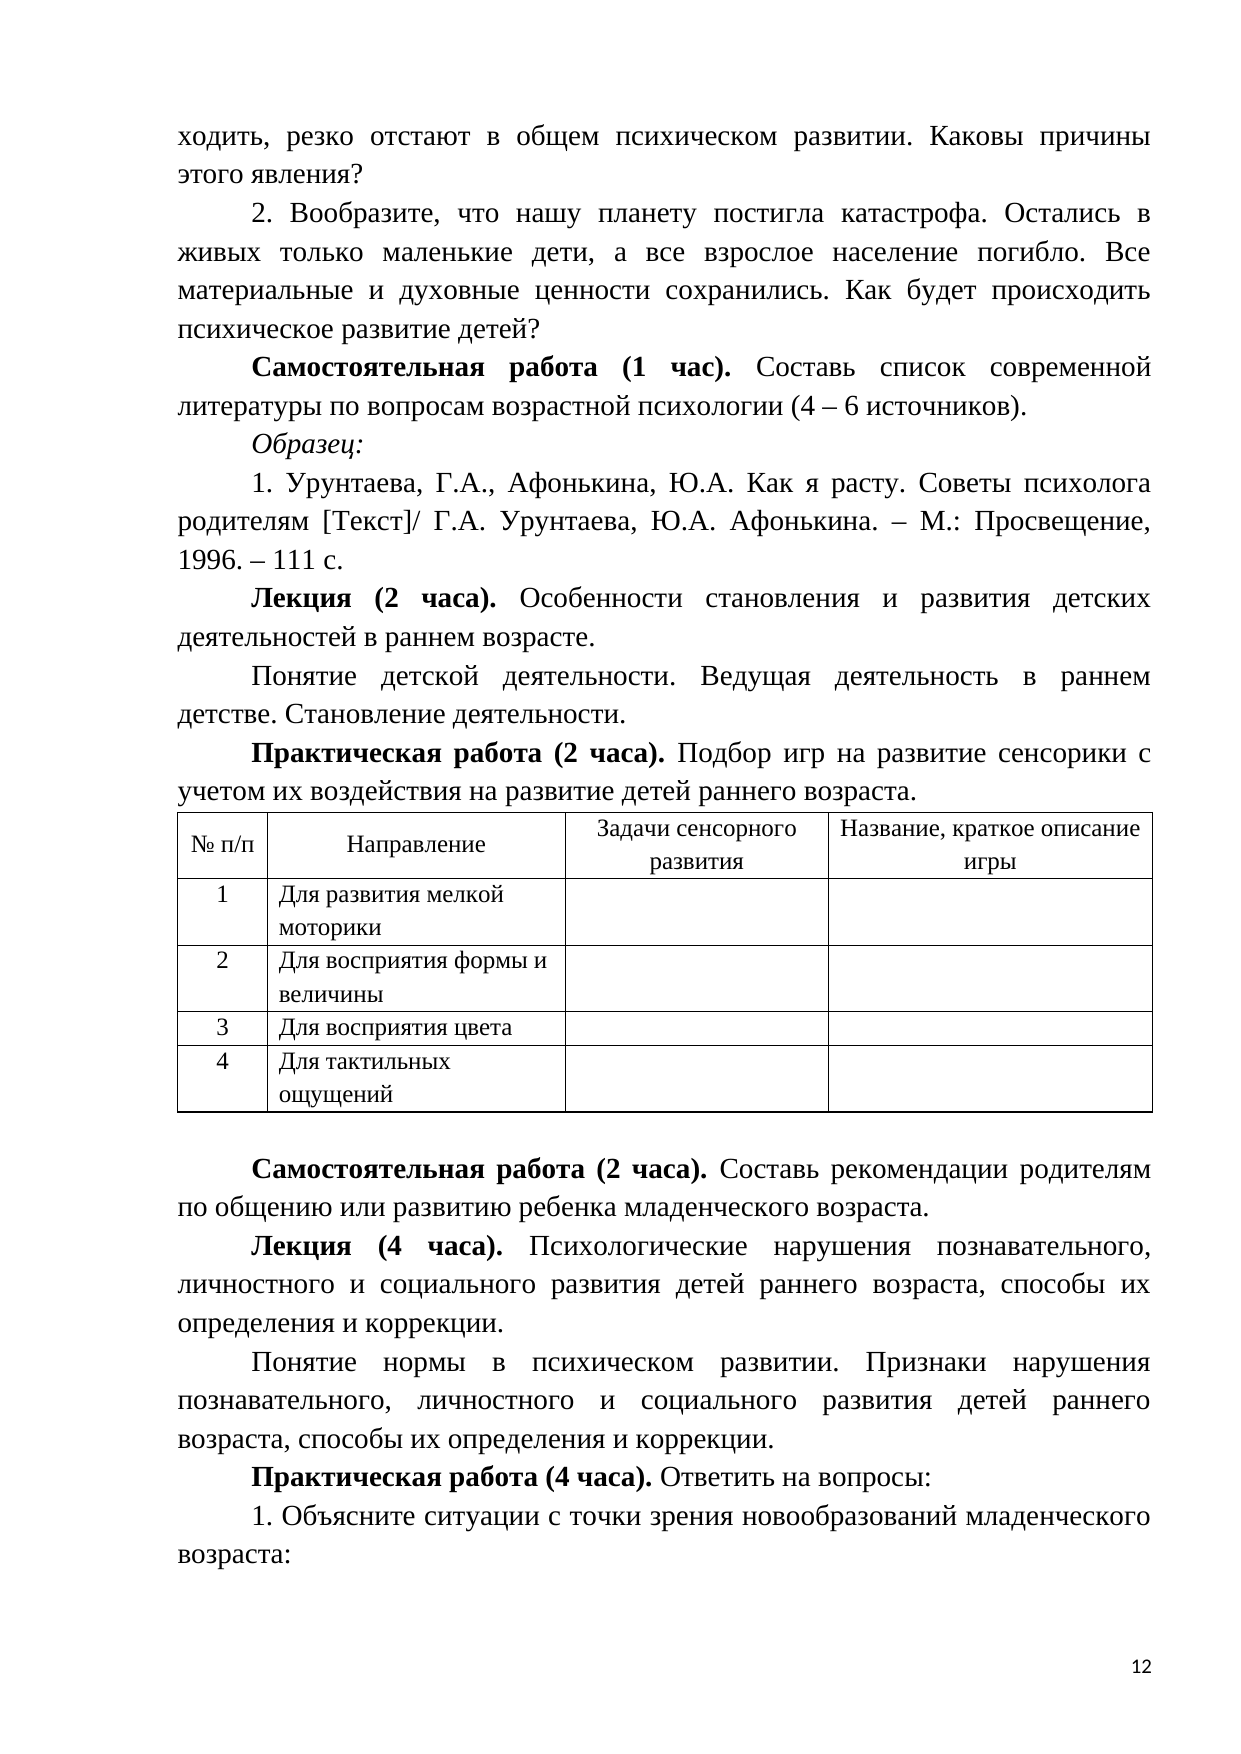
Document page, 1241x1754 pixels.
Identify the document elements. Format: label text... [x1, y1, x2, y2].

table_cell Для тактильных ощущений [268, 1046, 565, 1111]
table_cell [566, 1046, 828, 1111]
text Самостоятельная работа (1 час). Составь список современной литературы по вопросам возрастной психологии (4 – 6 источников). [177, 349, 1152, 421]
table_cell 4 [178, 1046, 267, 1111]
table_cell [829, 1046, 1152, 1111]
text Понятие детской деятельности. Ведущая деятельность в раннем детстве. Становление деятельности. [177, 658, 1152, 730]
table_cell [829, 1012, 1152, 1045]
text Практическая работа (2 часа). Подбор игр на развитие сенсорики с учетом их воздействия на развитие детей раннего возраста. [177, 735, 1152, 807]
table_cell [566, 1012, 828, 1045]
text Образец: [177, 426, 1152, 460]
table_header Задачи сенсорного развития [566, 813, 828, 878]
table_cell 2 [178, 946, 267, 1011]
table_cell [566, 879, 828, 944]
table_cell 1 [178, 879, 267, 944]
text Практическая работа (4 часа). Ответить на вопросы: [177, 1459, 1152, 1493]
table_cell [566, 946, 828, 1011]
table_header Направление [268, 813, 565, 878]
table_cell Для восприятия формы и величины [268, 946, 565, 1011]
table_cell Для восприятия цвета [268, 1012, 565, 1045]
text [177, 118, 1152, 190]
table_header № п/п [178, 813, 267, 878]
table_header Название, краткое описание игры [829, 813, 1152, 878]
table_cell 3 [178, 1012, 267, 1045]
table_cell Для развития мелкой моторики [268, 879, 565, 944]
text Понятие нормы в психическом развитии. Признаки нарушения познавательного, личностного и социального развития детей раннего возраста, способы их определения и коррекции. [177, 1344, 1152, 1454]
table_cell [829, 946, 1152, 1011]
text 2. Вообразите, что нашу планету постигла катастрофа. Остались в живых только маленькие дети, а все взрослое население погибло. Все материальные и духовные ценности сохранились. Как будет происходить психическое развитие детей? [177, 195, 1152, 344]
text Лекция (2 часа). Особенности становления и развития детских деятельностей в раннем возрасте. [177, 581, 1152, 653]
text Лекция (4 часа). Психологические нарушения познавательного, личностного и социального развития детей раннего возраста, способы их определения и коррекции. [177, 1228, 1152, 1339]
text 1. Объясните ситуации с точки зрения новообразований младенческого возраста: [177, 1498, 1152, 1570]
text Самостоятельная работа (2 часа). Составь рекомендации родителям по общению или развитию ребенка младенческого возраста. [177, 1151, 1152, 1223]
table_cell [829, 879, 1152, 944]
text 1. Урунтаева, Г.А., Афонькина, Ю.А. Как я расту. Советы психолога родителям [Текст]/ Г.А. Урунтаева, Ю.А. Афонькина. – М.: Просвещение, 1996. – 111 с. [177, 465, 1152, 576]
